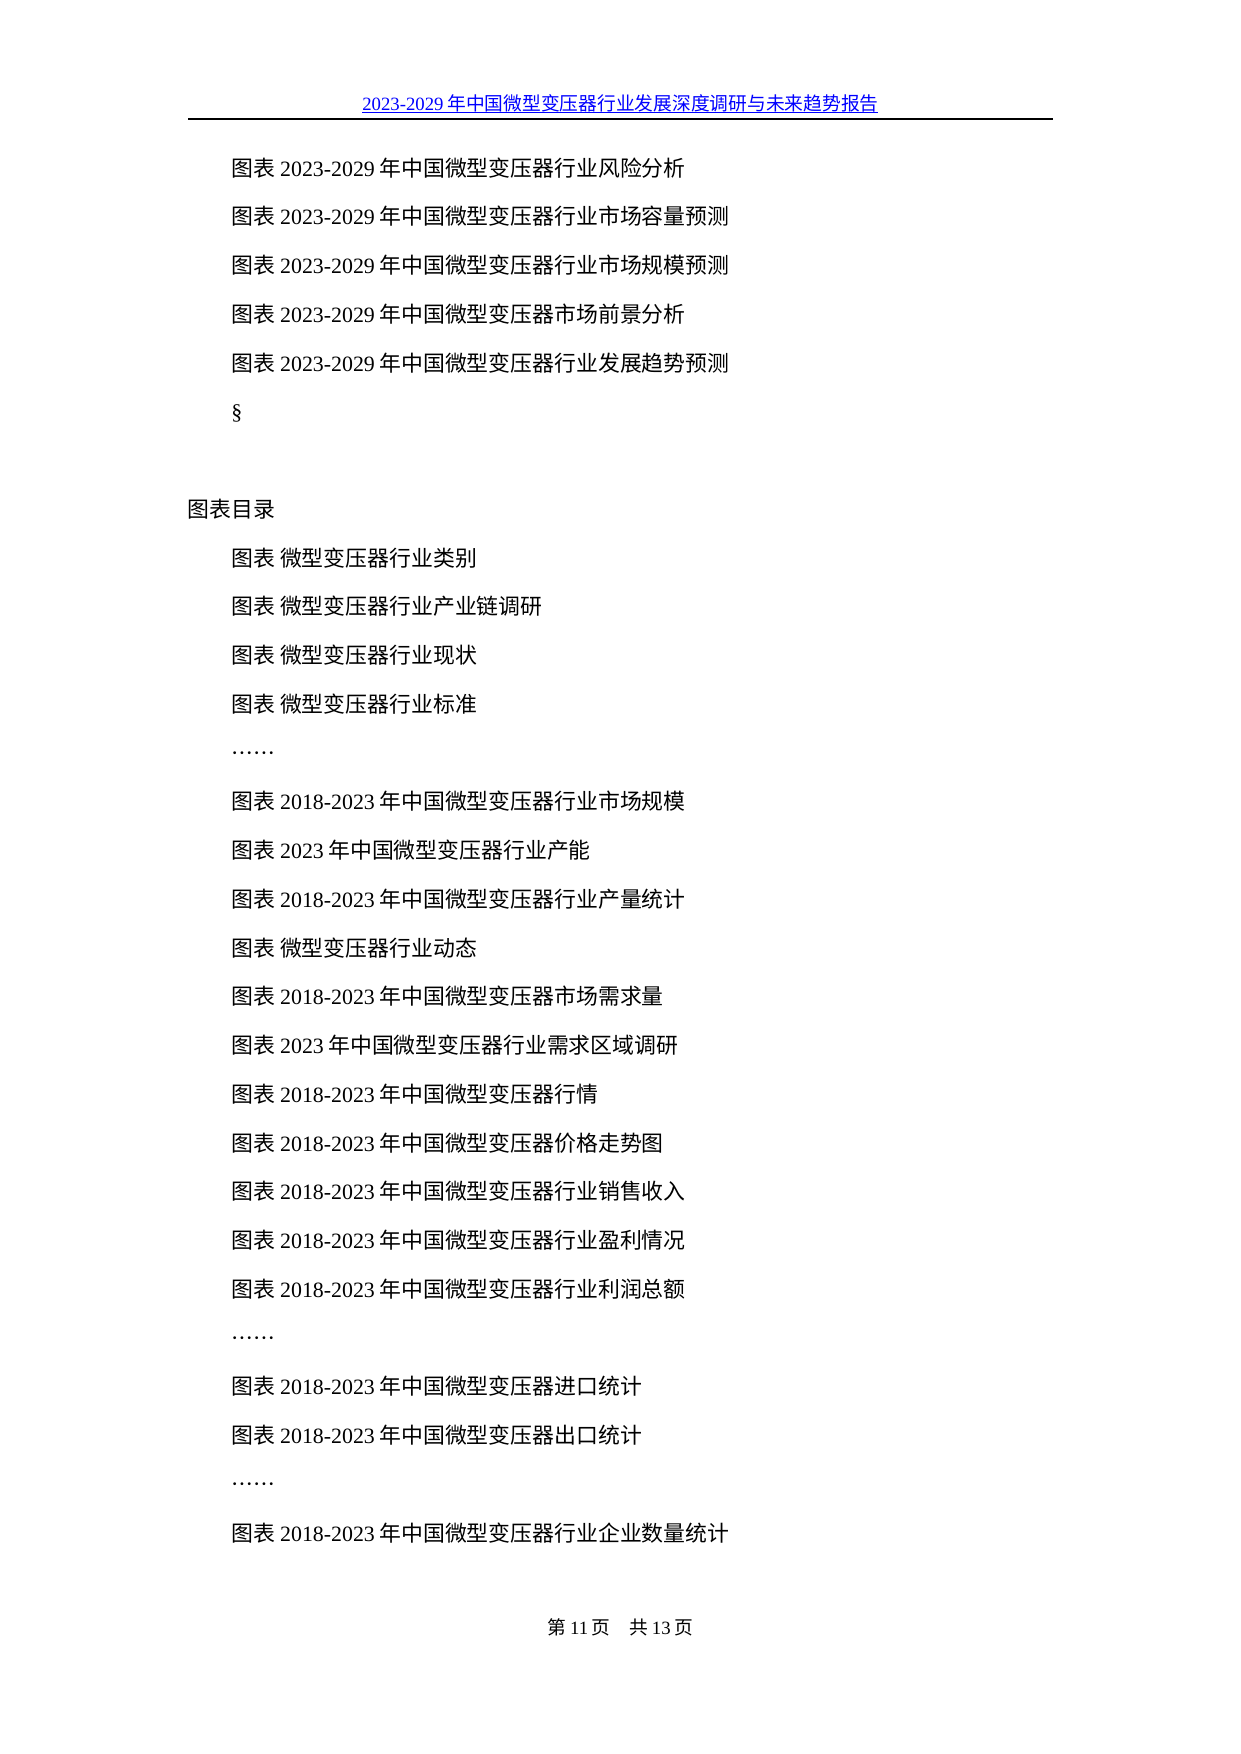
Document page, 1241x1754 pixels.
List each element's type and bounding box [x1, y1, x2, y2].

text [187, 150, 1053, 1548]
